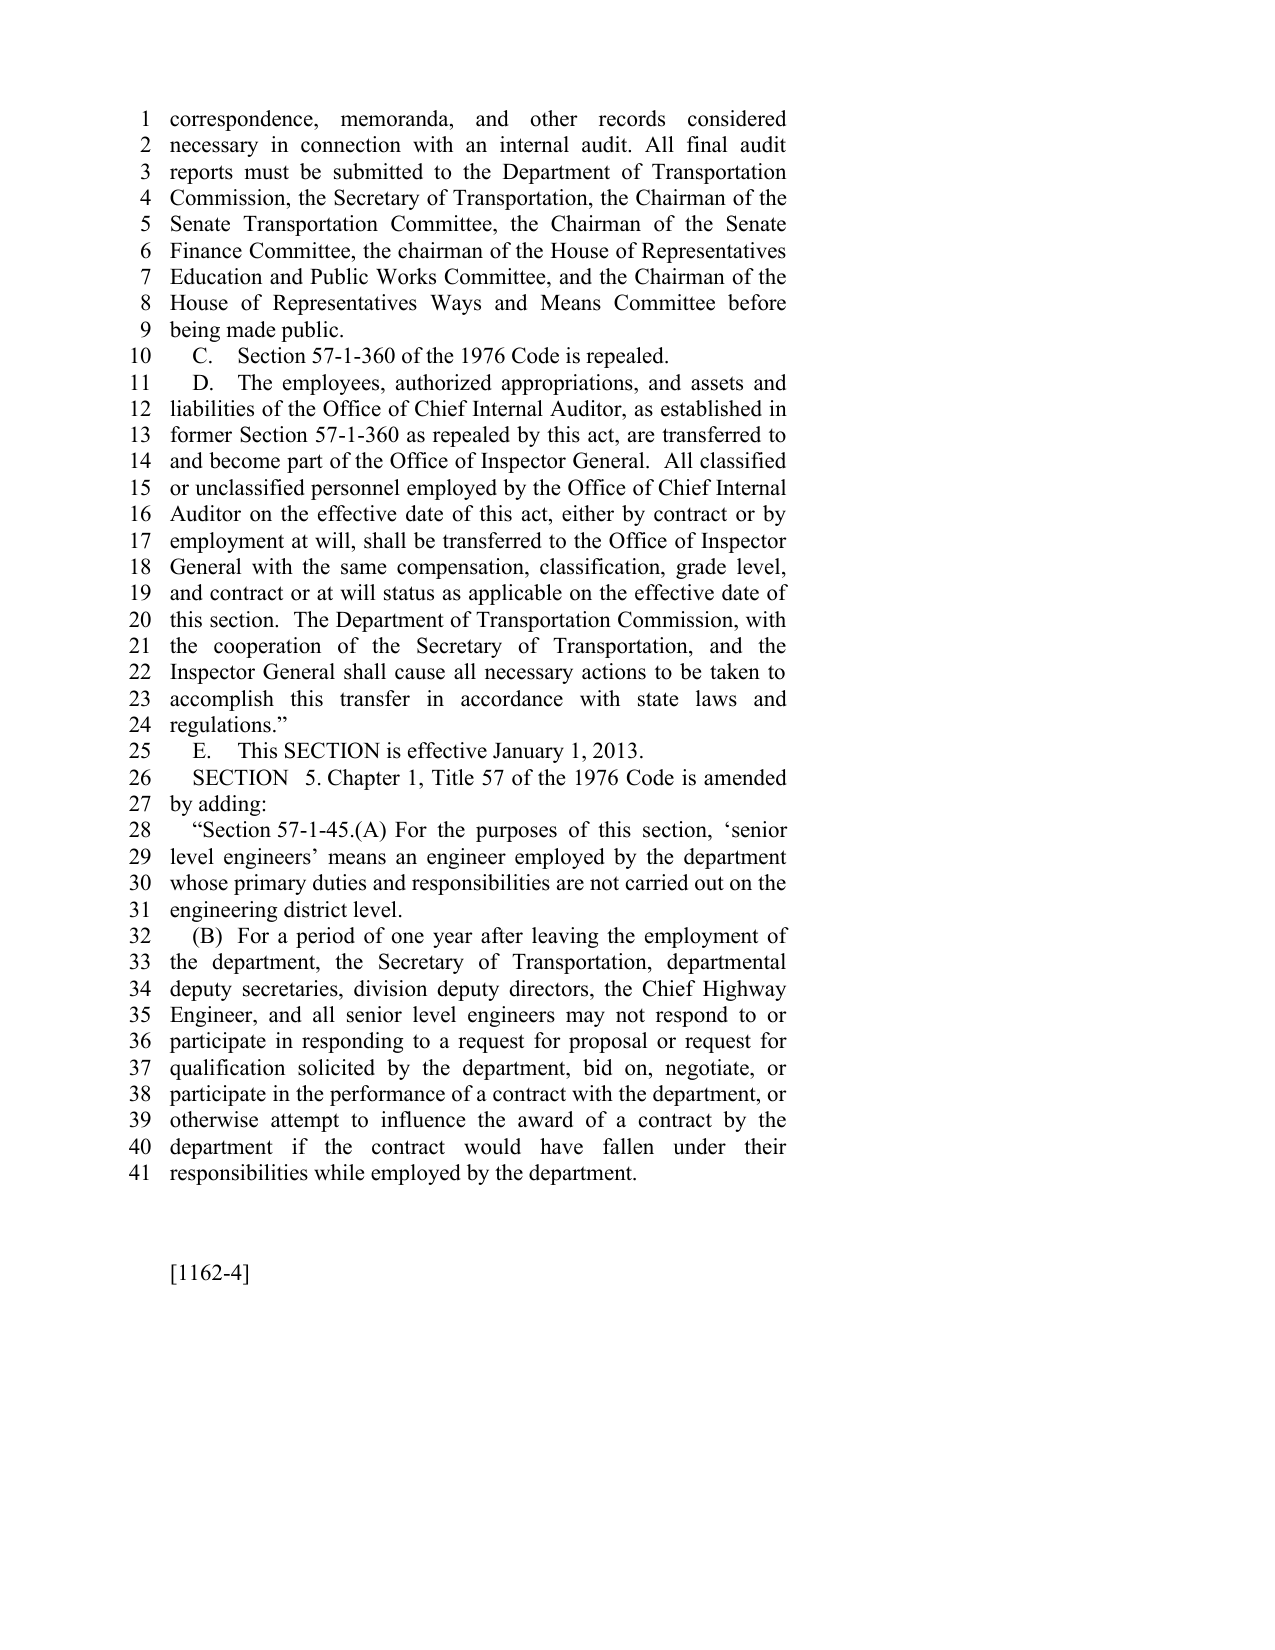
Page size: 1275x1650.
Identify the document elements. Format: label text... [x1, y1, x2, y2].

text (B) For a period of one year after leaving the employment of the department, the Secretary of Transportation, departmental deputy secretaries, division deputy directors, the Chief Highway Engineer, and all senior level engineers may not respond to or participate in responding to a request for proposal or request for qualification solicited by the department, bid on, negotiate, or participate in the performance of a contract with the department, or otherwise attempt to influence the award of a contract by the department if the contract would have fallen under their responsibilities while employed by the department. [169, 922, 787, 1186]
text “Section 57-1-45.(A) For the purposes of this section, ‘senior level engineers’ means an engineer employed by the department whose primary duties and responsibilities are not carried out on the engineering district level. [169, 817, 787, 922]
text SECTION 5. Chapter 1, Title 57 of the 1976 Code is amended by adding: [169, 764, 787, 817]
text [169, 105, 787, 342]
text C. Section 57-1-360 of the 1976 Code is repealed. [169, 342, 787, 368]
text D. The employees, authorized appropriations, and assets and liabilities of the Office of Chief Internal Auditor, as established in former Section 57-1-360 as repealed by this act, are transferred to and become part of the Office of Inspector General. All classified or unclassified personnel employed by the Office of Chief Internal Auditor on the effective date of this act, either by contract or by employment at will, shall be transferred to the Office of Inspector General with the same compensation, classification, grade level, and contract or at will status as applicable on the effective date of this section. The Department of Transportation Commission, with the cooperation of the Secretary of Transportation, and the Inspector General shall cause all necessary actions to be taken to accomplish this transfer in accordance with state laws and regulations.” [169, 368, 787, 737]
text E. This SECTION is effective January 1, 2013. [169, 737, 787, 764]
